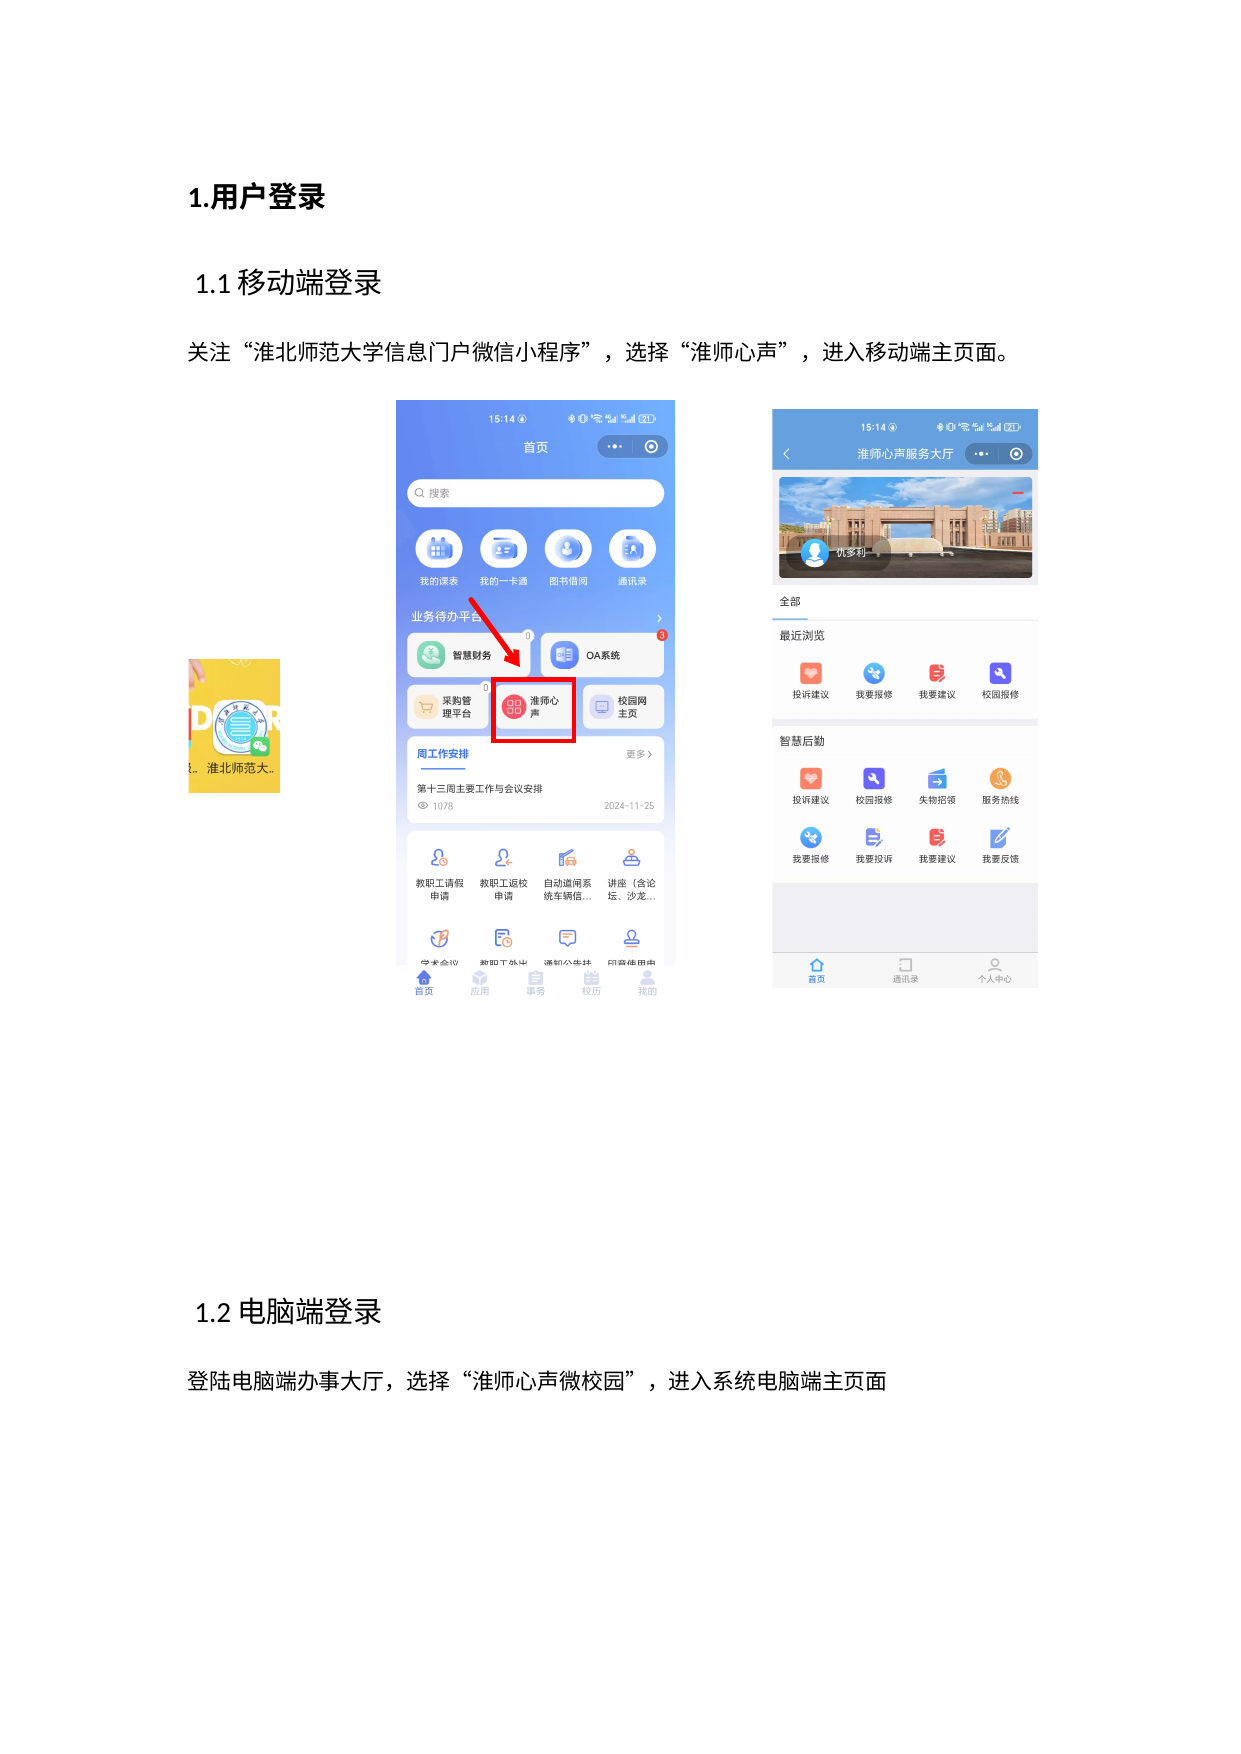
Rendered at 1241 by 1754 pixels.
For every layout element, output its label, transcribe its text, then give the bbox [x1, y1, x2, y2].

text 登陆电脑端办事大厅，选择“淮师心声微校园”，进入系统电脑端主页面 [187, 1364, 1053, 1396]
text 1.1移动端登录 [187, 248, 1053, 313]
text 1.2电脑端登录 [187, 1278, 1053, 1343]
picture [396, 400, 675, 1001]
picture [188, 659, 285, 796]
text 关注“淮北师范大学信息门户微信小程序”，选择“淮师心声”，进入移动端主页面。 [187, 334, 1053, 367]
picture [772, 409, 1039, 988]
text 1.用户登录 [187, 162, 1053, 227]
